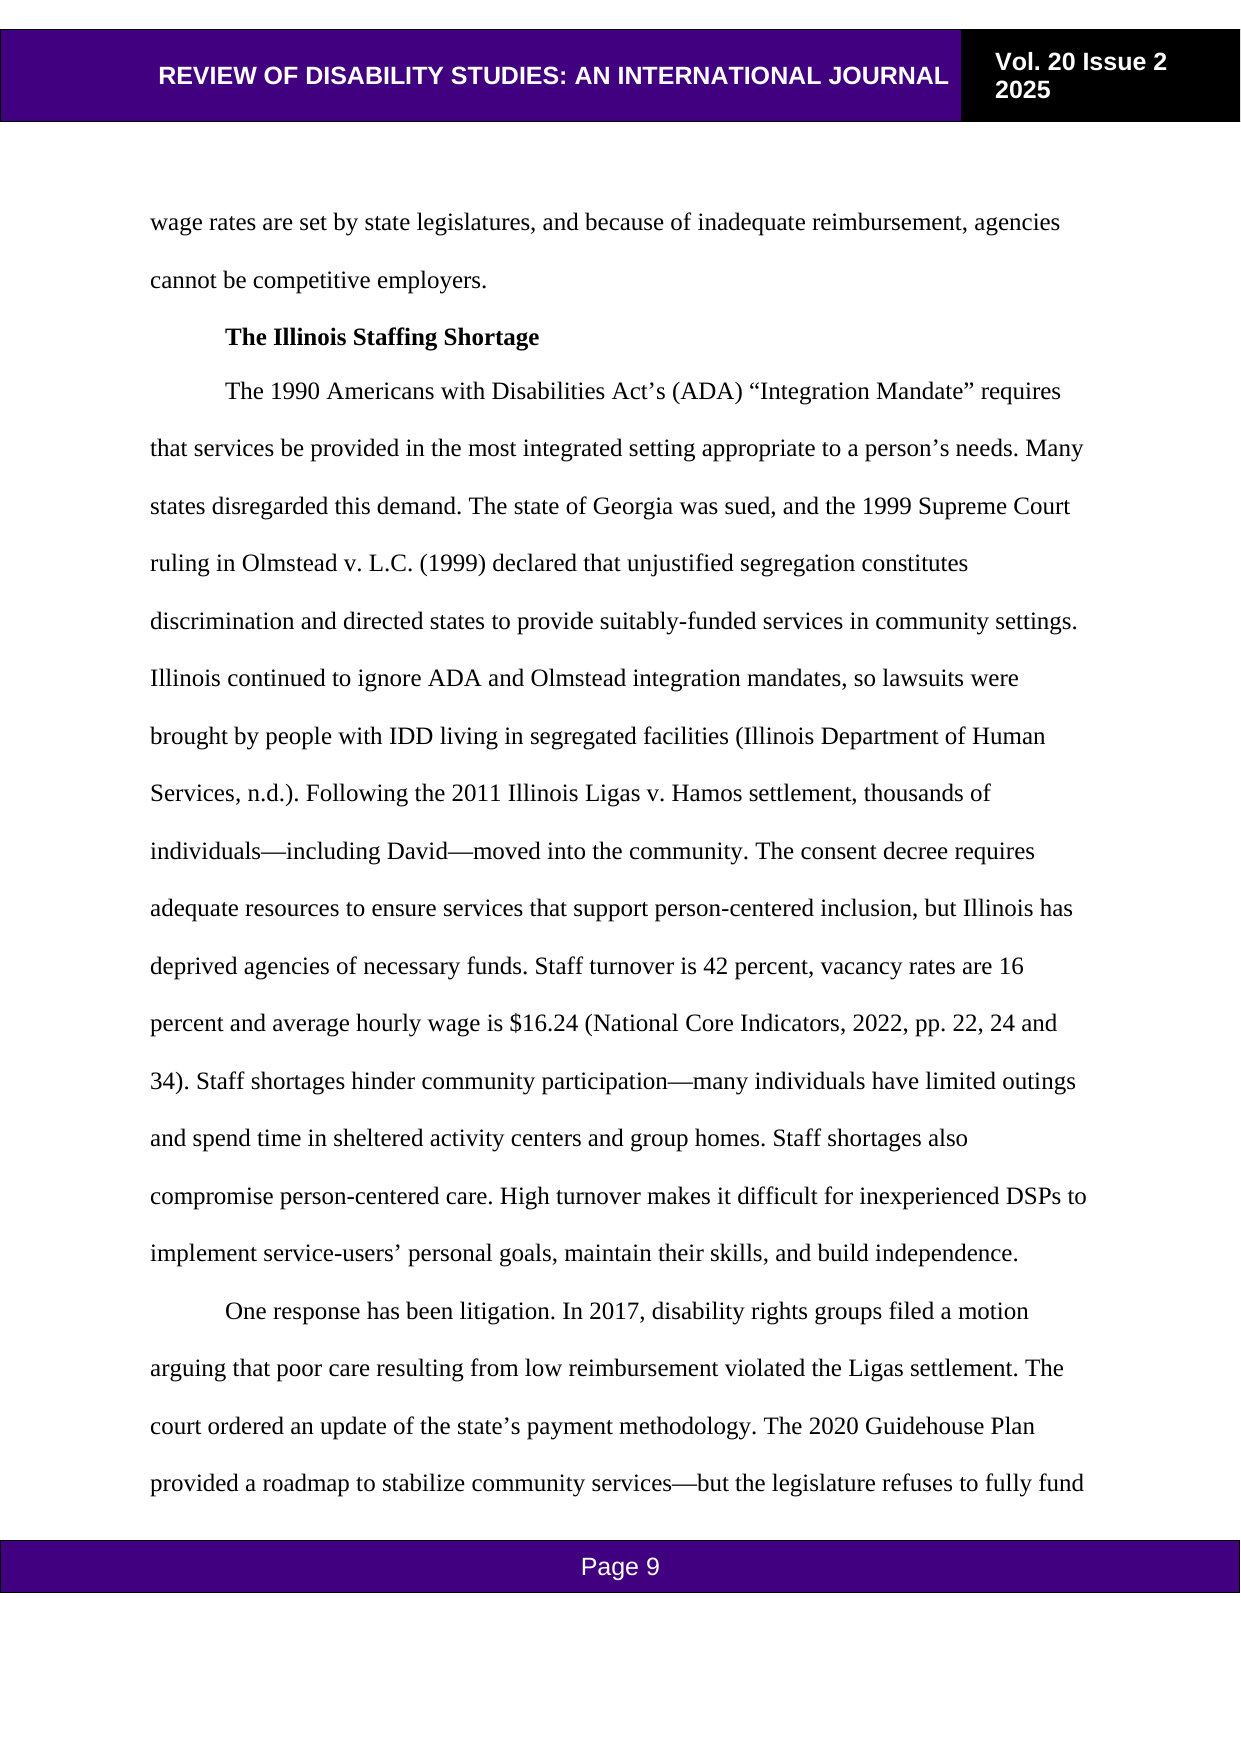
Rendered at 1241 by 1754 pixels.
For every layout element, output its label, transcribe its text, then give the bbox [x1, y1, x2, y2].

text The 1990 Americans with Disabilities Act’s (ADA) “Integration Mandate” requires that services be provided in the most integrated setting appropriate to a person’s needs. Many states disregarded this demand. The state of Georgia was sued, and the 1999 Supreme Court ruling in Olmstead v. L.C. (1999) declared that unjustified segregation constitutes discrimination and directed states to provide suitably-funded services in community settings. Illinois continued to ignore ADA and Olmstead integration mandates, so lawsuits were brought by people with IDD living in segregated facilities (Illinois Department of Human Services, n.d.). Following the 2011 Illinois Ligas v. Hamos settlement, thousands of individuals—including David—moved into the community. The consent decree requires adequate resources to ensure services that support person-centered inclusion, but Illinois has deprived agencies of necessary funds. Staff turnover is 42 percent, vacancy rates are 16 percent and average hourly wage is $16.24 (National Core Indicators, 2022, pp. 22, 24 and 34). Staff shortages hinder community participation—many individuals have limited outings and spend time in sheltered activity centers and group homes. Staff shortages also compromise person-centered care. High turnover makes it difficult for inexperienced DSPs to implement service-users’ personal goals, maintain their skills, and build independence. [150, 376, 1090, 1267]
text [150, 1296, 1090, 1497]
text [150, 207, 1090, 293]
subtitle The Illinois Staffing Shortage [166, 322, 1090, 351]
